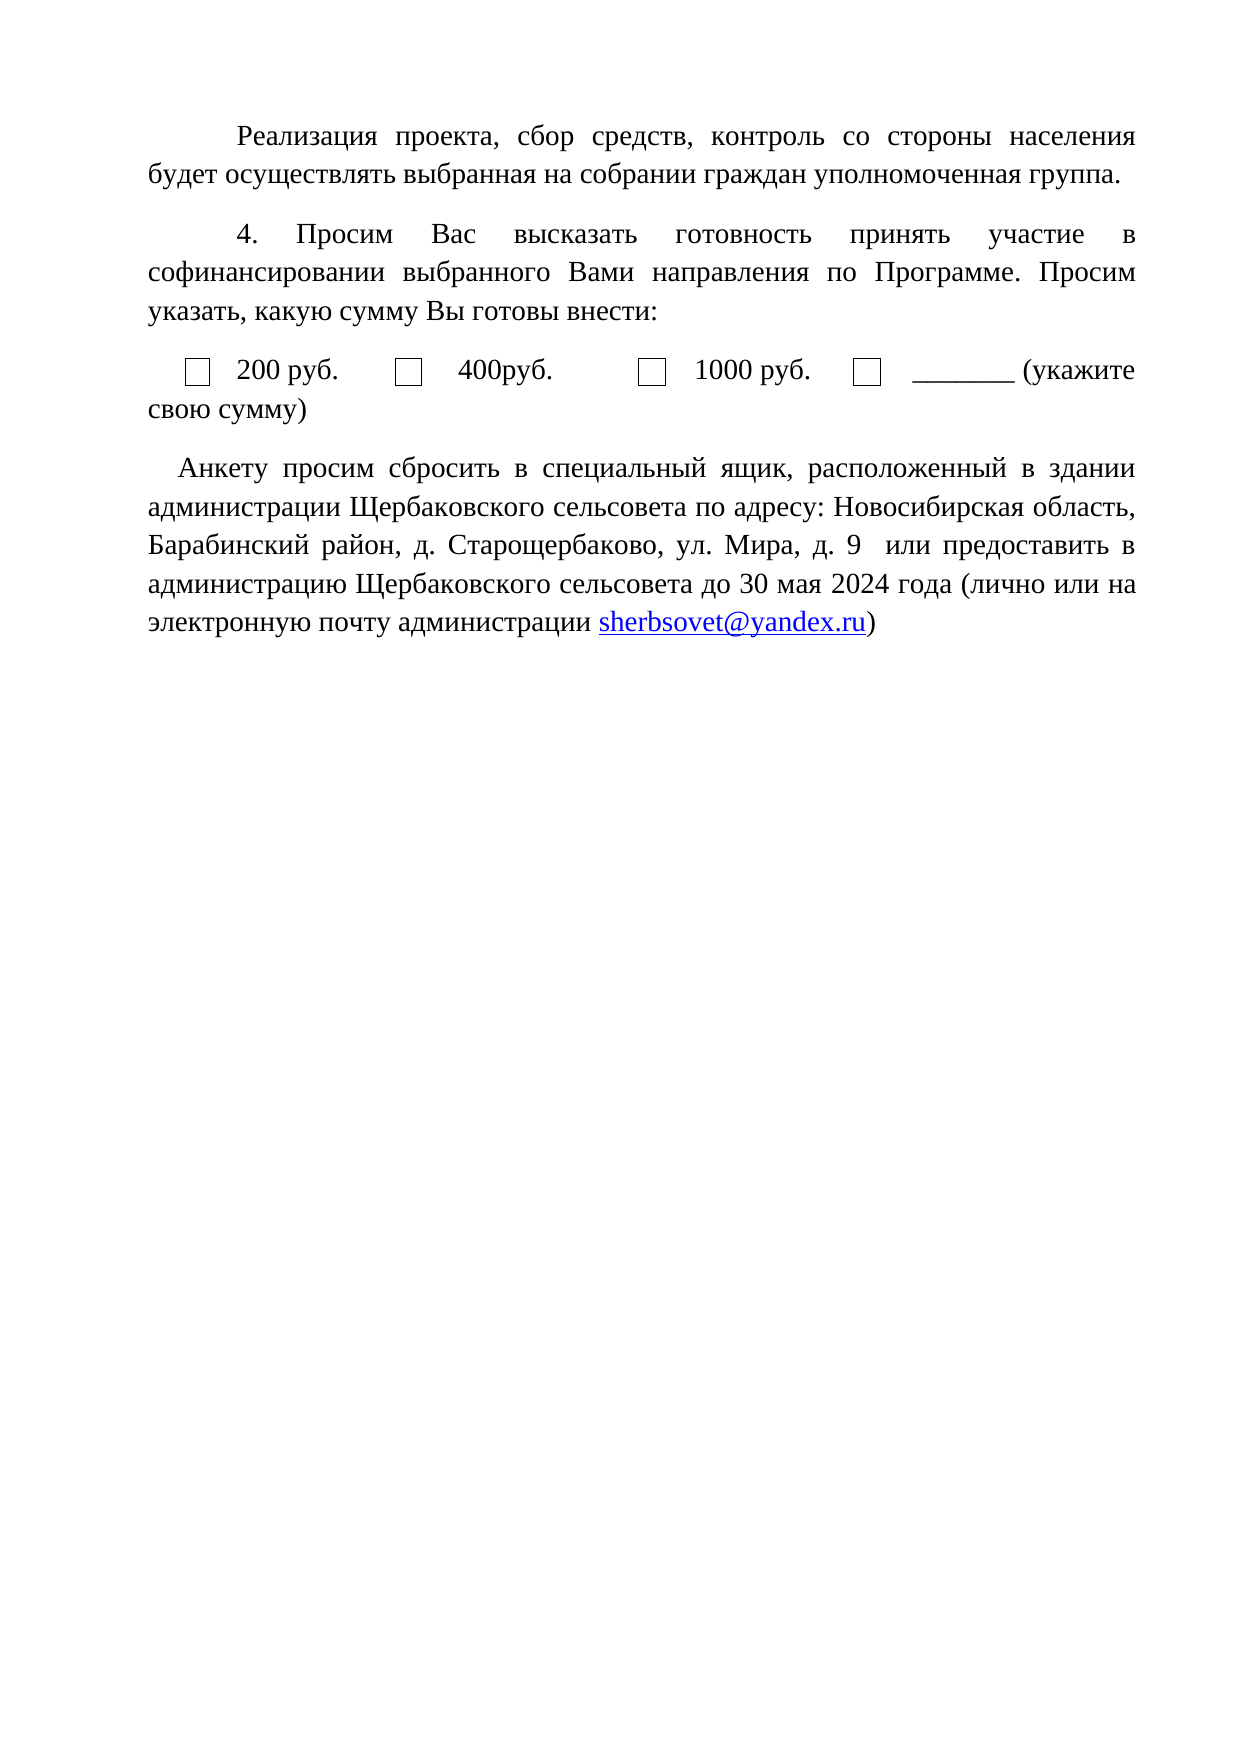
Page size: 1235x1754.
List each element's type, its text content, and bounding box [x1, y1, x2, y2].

text 4. Просим Вас высказать готовность принять участие в софинансировании выбранного Вами направления по Программе. Просим указать, какую сумму Вы готовы внести: [148, 216, 1137, 327]
text 200 руб. 400руб. 1000 руб. _______ (укажите свою сумму) [148, 352, 1137, 424]
text Анкету просим сбросить в специальный ящик, расположенный в здании администрации Щербаковского сельсовета по адресу: Новосибирская область, Барабинский район, д. Старощербаково, ул. Мира, д. 9 или предоставить в администрацию Щербаковского сельсовета до 30 мая 2024 года (лично или на электронную почту администрации sherbsovet@yandex.ru) [148, 450, 1137, 638]
text Реализация проекта, сбор средств, контроль со стороны населения будет осуществлять выбранная на собрании граждан уполномоченная группа. [148, 118, 1137, 190]
